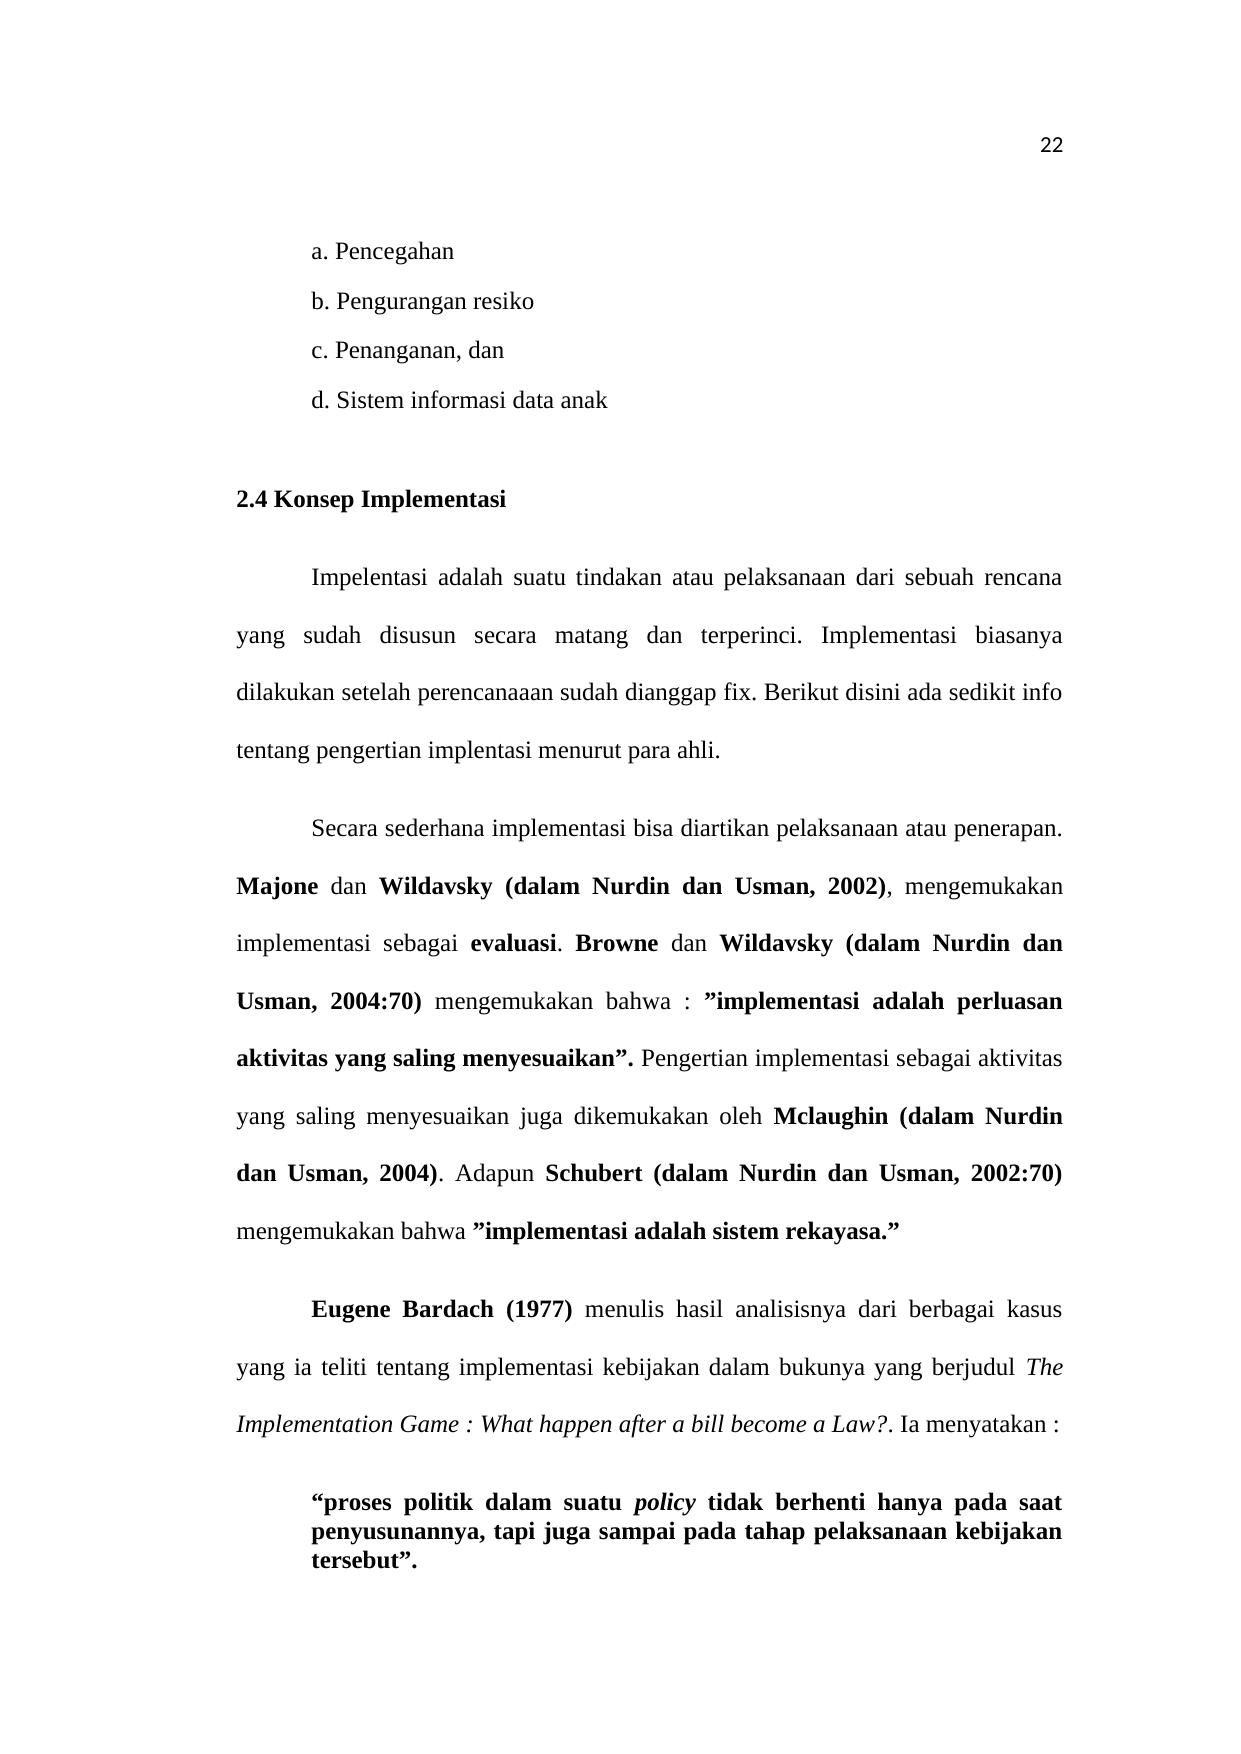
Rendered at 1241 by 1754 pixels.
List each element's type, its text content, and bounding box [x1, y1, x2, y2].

text c. Penanganan, dan [236, 335, 1063, 364]
text “proses politik dalam suatu policy tidak berhenti hanya pada saat penyusunannya, tapi juga sampai pada tahap pelaksanaan kebijakan tersebut”. [311, 1487, 1063, 1574]
text Secara sederhana implementasi bisa diartikan pelaksanaan atau penerapan. Majone dan Wildavsky (dalam Nurdin dan Usman, 2002), mengemukakan implementasi sebagai evaluasi. Browne dan Wildavsky (dalam Nurdin dan Usman, 2004:70) mengemukakan bahwa : ”implementasi adalah perluasan aktivitas yang saling menyesuaikan”. Pengertian implementasi sebagai aktivitas yang saling menyesuaikan juga dikemukakan oleh Mclaughin (dalam Nurdin dan Usman, 2004). Adapun Schubert (dalam Nurdin dan Usman, 2002:70) mengemukakan bahwa ”implementasi adalah sistem rekayasa.” [236, 813, 1063, 1244]
text a. Pencegahan [236, 236, 1063, 265]
text b. Pengurangan resiko [236, 286, 1063, 314]
text 2.4 Konsep Implementasi [236, 484, 1063, 513]
text Eugene Bardach (1977) menulis hasil analisisnya dari berbagai kasus yang ia teliti tentang implementasi kebijakan dalam bukunya yang berjudul The Implementation Game : What happen after a bill become a Law?. Ia menyatakan : [236, 1294, 1063, 1438]
text Impelentasi adalah suatu tindakan atau pelaksanaan dari sebuah rencana yang sudah disusun secara matang dan terperinci. Implementasi biasanya dilakukan setelah perencanaaan sudah dianggap fix. Berikut disini ada sedikit info tentang pengertian implentasi menurut para ahli. [236, 562, 1063, 764]
text d. Sistem informasi data anak [236, 385, 1063, 414]
